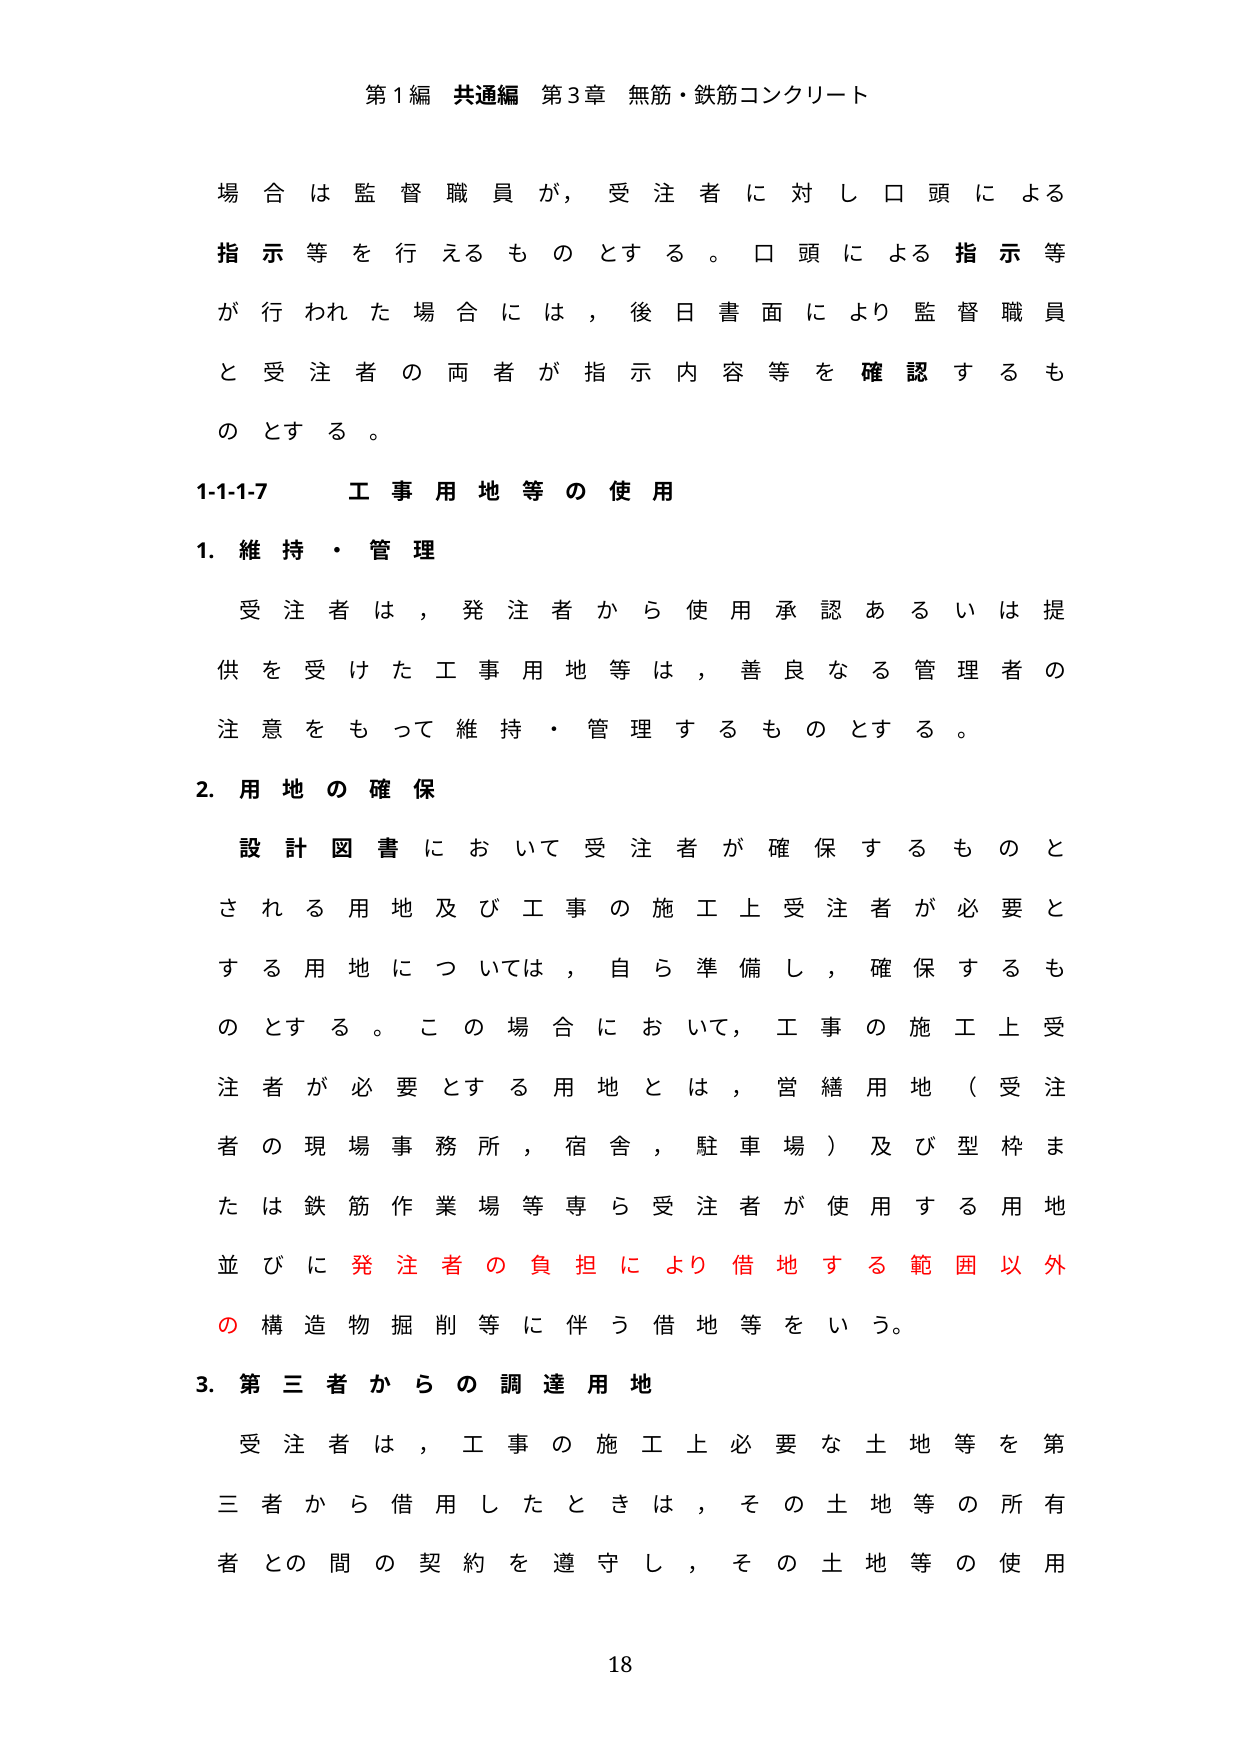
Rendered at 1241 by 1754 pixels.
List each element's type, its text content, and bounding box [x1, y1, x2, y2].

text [207, 1413, 1088, 1592]
text 2.用地の確保 [185, 758, 1088, 817]
subtitle 1-1-1-7 工事用地等の使用 [176, 460, 1088, 519]
text 受注者は，発注者から使用承認あるいは提供を受けた工事用地等は，善良なる管理者の注意をもって維持・管理するものとする。 [207, 579, 1088, 758]
text 3.第三者からの調達用地 [185, 1354, 1088, 1413]
text 設計図書において受注者が確保するものとされる用地及び工事の施工上受注者が必要とする用地については，自ら準備し，確保するものとする。この場合において，工事の施工上受注者が必要とする用地とは，営繕用地（受注者の現場事務所，宿舎，駐車場）及び型枠または鉄筋作業場等専ら受注者が使用する用地並びに発注者の負担により借地する範囲以外の構造物掘削等に伴う借地等をいう。 [207, 817, 1088, 1354]
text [207, 162, 1088, 460]
text 1.維持・管理 [185, 519, 1088, 579]
